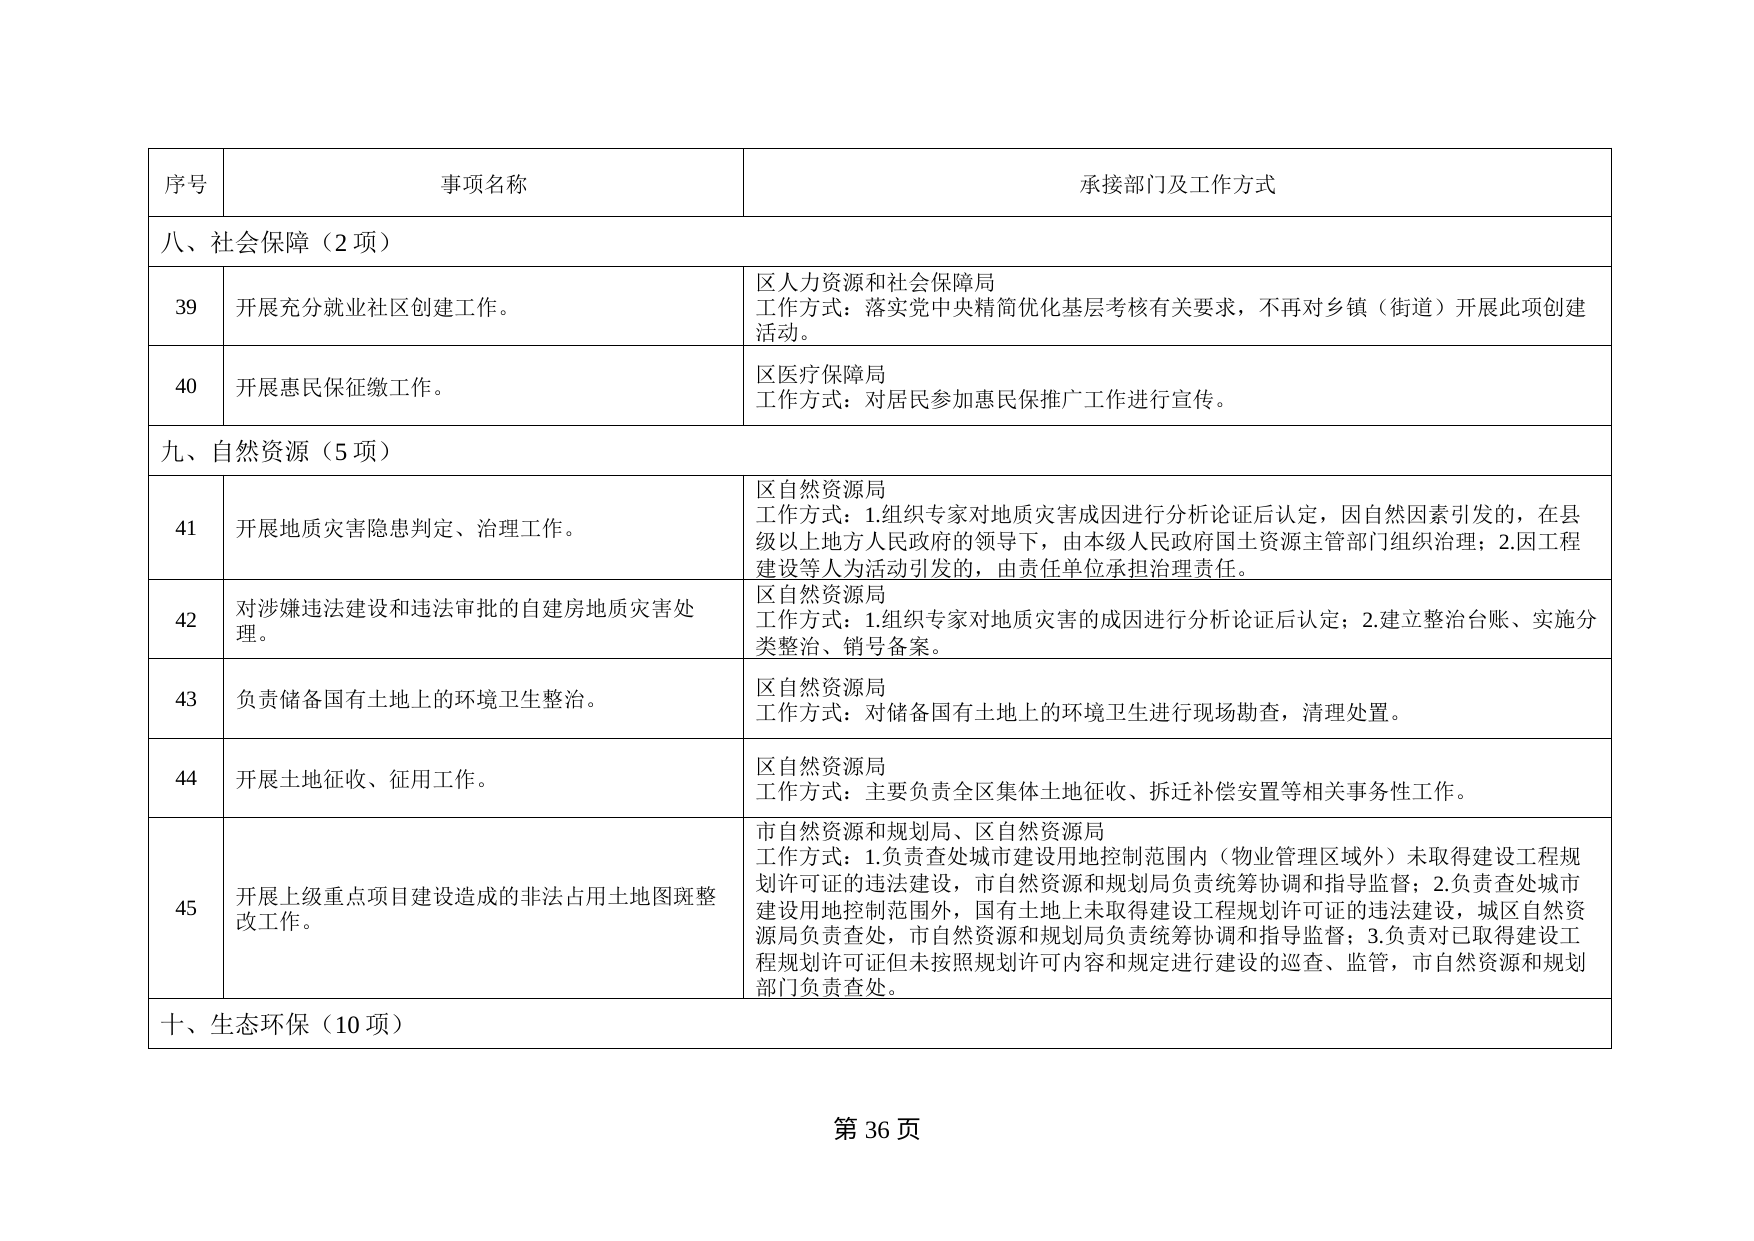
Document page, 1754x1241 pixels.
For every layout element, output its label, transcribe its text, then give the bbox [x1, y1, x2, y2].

table_header 序号 [149, 149, 223, 216]
table_cell 九、自然资源（5项） [149, 426, 1611, 474]
table_cell 区自然资源局 工作方式：1.组织专家对地质灾害成因进行分析论证后认定，因自然因素引发的，在县级以上地方人民政府的领导下，由本级人民政府国土资源主管部门组织治理；2.因工程建设等人为活动引发的，由责任单位承担治理责任。 [744, 476, 1611, 579]
table_cell 市自然资源和规划局、区自然资源局 工作方式：1.负责查处城市建设用地控制范围内（物业管理区域外）未取得建设工程规划许可证的违法建设，市自然资源和规划局负责统筹协调和指导监督；2.负责查处城市建设用地控制范围外，国有土地上未取得建设工程规划许可证的违法建设，城区自然资源局负责查处，市自然资源和规划局负责统筹协调和指导监督；3.负责对已取得建设工程规划许可证但未按照规划许可内容和规定进行建设的巡查、监管，市自然资源和规划部门负责查处。 [744, 818, 1611, 998]
table_cell 区自然资源局 工作方式：主要负责全区集体土地征收、拆迁补偿安置等相关事务性工作。 [744, 739, 1611, 817]
table_cell 八、社会保障（2项） [149, 217, 1611, 266]
table_cell 开展上级重点项目建设造成的非法占用土地图斑整改工作。 [224, 818, 743, 998]
table_cell 负责储备国有土地上的环境卫生整治。 [224, 659, 743, 737]
table_cell 十、生态环保（10项） [149, 999, 1611, 1048]
table_cell 开展惠民保征缴工作。 [224, 346, 743, 424]
table_header 事项名称 [224, 149, 743, 216]
table_cell 44 [149, 739, 223, 817]
table_cell 区自然资源局 工作方式：对储备国有土地上的环境卫生进行现场勘查，清理处置。 [744, 659, 1611, 737]
table_cell 区人力资源和社会保障局 工作方式：落实党中央精简优化基层考核有关要求，不再对乡镇（街道）开展此项创建活动。 [744, 267, 1611, 345]
table_cell 对涉嫌违法建设和违法审批的自建房地质灾害处理。 [224, 580, 743, 658]
table_cell 开展充分就业社区创建工作。 [224, 267, 743, 345]
table_cell 42 [149, 580, 223, 658]
table_cell 39 [149, 267, 223, 345]
table_cell 开展地质灾害隐患判定、治理工作。 [224, 476, 743, 579]
table_header 承接部门及工作方式 [744, 149, 1611, 216]
table_cell 开展土地征收、征用工作。 [224, 739, 743, 817]
table_cell 区自然资源局 工作方式：1.组织专家对地质灾害的成因进行分析论证后认定；2.建立整治台账、实施分类整治、销号备案。 [744, 580, 1611, 658]
table_cell 45 [149, 818, 223, 998]
table_cell 40 [149, 346, 223, 424]
table_cell 41 [149, 476, 223, 579]
table_cell 区医疗保障局 工作方式：对居民参加惠民保推广工作进行宣传。 [744, 346, 1611, 424]
table_cell 43 [149, 659, 223, 737]
